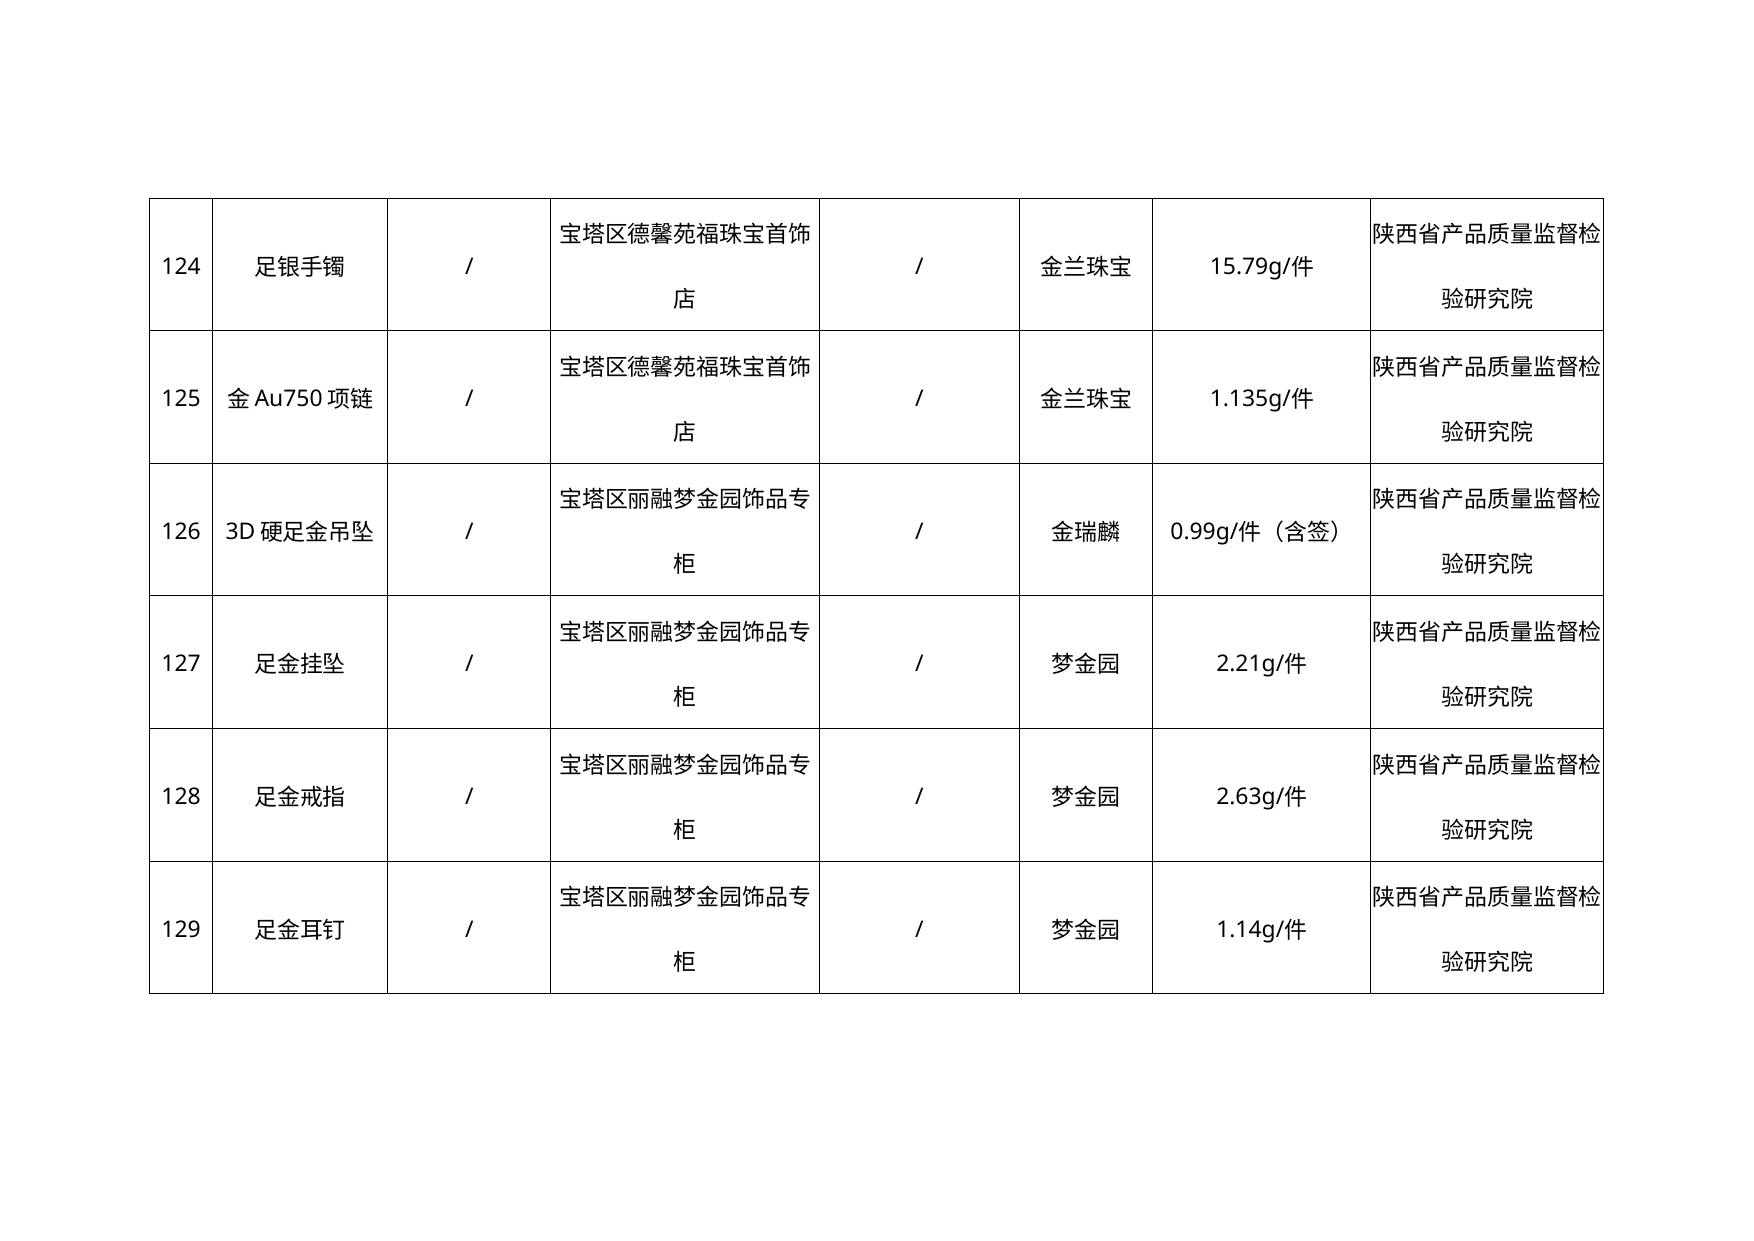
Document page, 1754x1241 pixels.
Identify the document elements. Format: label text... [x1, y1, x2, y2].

table_cell 足金戒指 [213, 729, 387, 861]
table_cell 2.63g/件 [1153, 729, 1370, 861]
table_cell 3D硬足金吊坠 [213, 464, 387, 595]
table_cell / [388, 596, 550, 728]
table_cell 梦金园 [1020, 862, 1152, 993]
table_cell 124 [150, 199, 212, 330]
table_cell 宝塔区丽融梦金园饰品专柜 [551, 729, 819, 861]
table_cell 宝塔区丽融梦金园饰品专柜 [551, 464, 819, 595]
table_cell / [820, 862, 1019, 993]
table_cell 金Au750项链 [213, 331, 387, 463]
table_cell / [388, 862, 550, 993]
table_cell 125 [150, 331, 212, 463]
table_cell 宝塔区德馨苑福珠宝首饰店 [551, 199, 819, 330]
table_cell 足银手镯 [213, 199, 387, 330]
table_cell / [388, 729, 550, 861]
table_cell 127 [150, 596, 212, 728]
table_cell 15.79g/件 [1153, 199, 1370, 330]
table_cell 0.99g/件（含签） [1153, 464, 1370, 595]
table_cell / [820, 199, 1019, 330]
table_cell 陕西省产品质量监督检验研究院 [1371, 331, 1603, 463]
table_cell 金兰珠宝 [1020, 331, 1152, 463]
table_cell 129 [150, 862, 212, 993]
table_cell 足金耳钉 [213, 862, 387, 993]
table_cell 陕西省产品质量监督检验研究院 [1371, 596, 1603, 728]
table_cell 陕西省产品质量监督检验研究院 [1371, 199, 1603, 330]
table_cell 足金挂坠 [213, 596, 387, 728]
table_cell 1.135g/件 [1153, 331, 1370, 463]
table_cell / [388, 199, 550, 330]
table_cell / [388, 331, 550, 463]
table_cell 梦金园 [1020, 596, 1152, 728]
table_cell 陕西省产品质量监督检验研究院 [1371, 729, 1603, 861]
table_cell 128 [150, 729, 212, 861]
table_cell 1.14g/件 [1153, 862, 1370, 993]
table_cell 宝塔区德馨苑福珠宝首饰店 [551, 331, 819, 463]
table_cell / [388, 464, 550, 595]
table_cell 金兰珠宝 [1020, 199, 1152, 330]
table_cell / [820, 464, 1019, 595]
table_cell / [820, 729, 1019, 861]
table_cell / [820, 331, 1019, 463]
table_cell / [820, 596, 1019, 728]
table_cell 金瑞麟 [1020, 464, 1152, 595]
table_cell 陕西省产品质量监督检验研究院 [1371, 464, 1603, 595]
table_cell 宝塔区丽融梦金园饰品专柜 [551, 596, 819, 728]
table_cell 2.21g/件 [1153, 596, 1370, 728]
table_cell 梦金园 [1020, 729, 1152, 861]
table_cell 126 [150, 464, 212, 595]
table_cell 宝塔区丽融梦金园饰品专柜 [551, 862, 819, 993]
table_cell 陕西省产品质量监督检验研究院 [1371, 862, 1603, 993]
